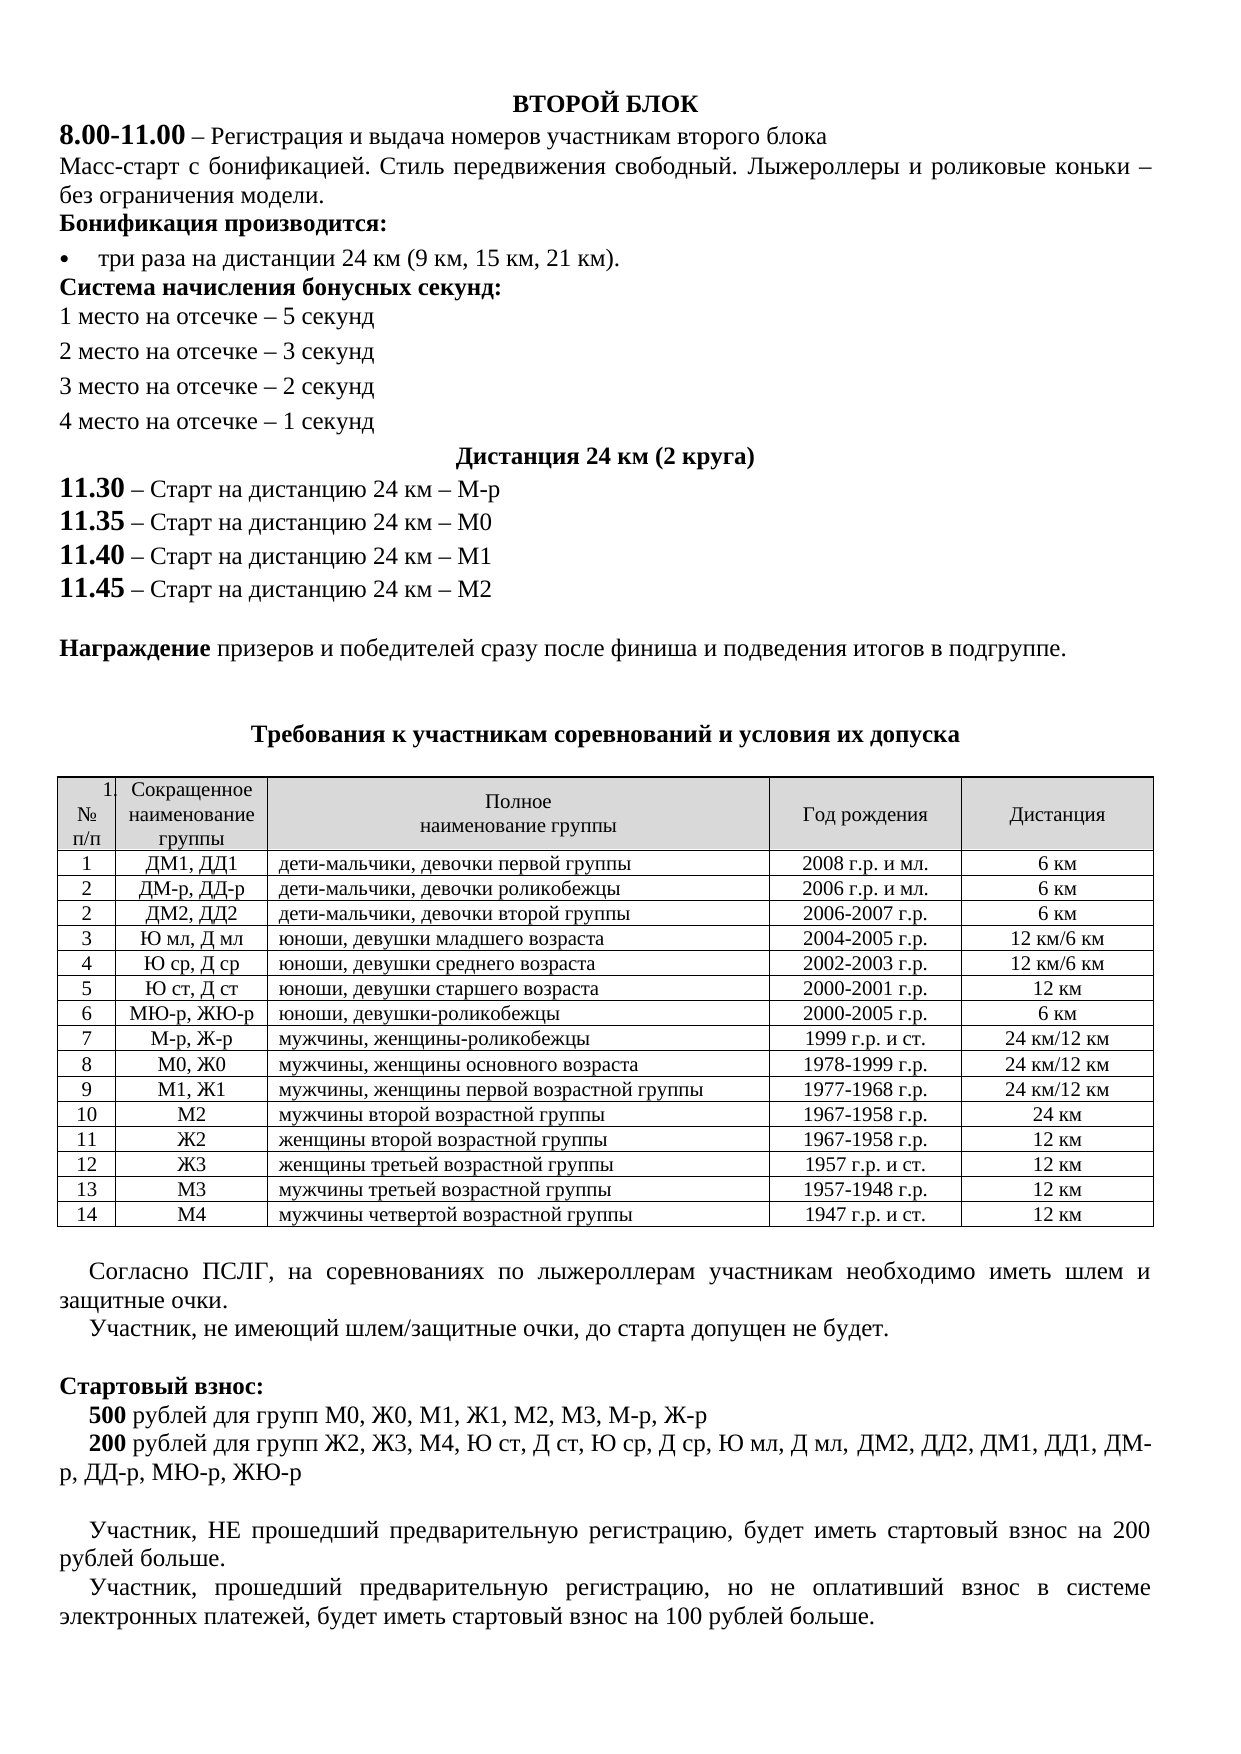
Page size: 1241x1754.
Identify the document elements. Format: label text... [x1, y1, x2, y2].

text ВТОРОЙ БЛОК [59, 89, 1152, 117]
table_cell мужчины третьей возрастной группы [268, 1177, 769, 1201]
table_cell М4 [116, 1202, 267, 1226]
table_cell дети-мальчики, девочки роликобежцы [268, 876, 769, 900]
text 4 место на отсечке – 1 секунд [59, 406, 1152, 435]
table_cell мужчины, женщины первой возрастной группы [268, 1077, 769, 1101]
table_cell М-р, Ж-р [116, 1026, 267, 1050]
table_cell Ж3 [116, 1152, 267, 1176]
text 8.00-11.00 – Регистрация и выдача номеров участникам второго блока [59, 117, 1152, 151]
table_cell Ю ср, Д ср [116, 951, 267, 975]
table_cell 12 км [962, 976, 1153, 1000]
table_cell 9 [58, 1077, 115, 1101]
table_cell 4 [58, 951, 115, 975]
table_cell 1957 г.р. и ст. [770, 1152, 961, 1176]
table_cell 12 км [962, 1127, 1153, 1151]
table_cell 24 км/12 км [962, 1026, 1153, 1050]
table_cell 12 [58, 1152, 115, 1176]
table_cell М0, Ж0 [116, 1051, 267, 1076]
table_cell ДМ2, ДД2 [116, 901, 267, 925]
text Бонификация производится: [59, 208, 1152, 237]
table_cell Ю мл, Д мл [116, 926, 267, 950]
table_cell 12 км [962, 1177, 1153, 1201]
table_cell 2000-2001 г.р. [770, 976, 961, 1000]
table_cell мужчины, женщины-роликобежцы [268, 1026, 769, 1050]
table_cell 11 [58, 1127, 115, 1151]
table_cell 2004-2005 г.р. [770, 926, 961, 950]
table_cell 13 [58, 1177, 115, 1201]
table_header № № п/п [58, 778, 115, 849]
table_cell женщины второй возрастной группы [268, 1127, 769, 1151]
table_cell МЮ-р, ЖЮ-р [116, 1001, 267, 1025]
table_cell ДМ-р, ДД-р [116, 876, 267, 900]
text 1 место на отсечке – 5 секунд [59, 301, 1152, 330]
table_cell мужчины второй возрастной группы [268, 1102, 769, 1126]
table_cell ДМ1, ДД1 [116, 851, 267, 875]
table_header Дистанция [962, 778, 1153, 849]
table_cell 2008 г.р. и мл. [770, 851, 961, 875]
text Дистанция 24 км (2 круга) [59, 441, 1152, 470]
table_cell 1947 г.р. и ст. [770, 1202, 961, 1226]
text Участник, не имеющий шлем/защитные очки, до старта допущен не будет. [59, 1313, 1152, 1342]
table_cell 1 [58, 851, 115, 875]
table_cell 12 км [962, 1202, 1153, 1226]
text Согласно ПСЛГ, на соревнованиях по лыжероллерам участникам необходимо иметь шлем и защитные очки. [59, 1256, 1152, 1313]
table_cell Ж2 [116, 1127, 267, 1151]
table_cell 12 км/6 км [962, 926, 1153, 950]
table_header Год рождения [770, 778, 961, 849]
table_cell 2006 г.р. и мл. [770, 876, 961, 900]
table_cell дети-мальчики, девочки второй группы [268, 901, 769, 925]
table_header Сокращенное наименование группы [116, 778, 267, 849]
text 200 рублей для групп Ж2, Ж3, М4, Ю ст, Д ст, Ю ср, Д ср, Ю мл, Д мл, ДМ2, ДД2, ДМ1, ДД1, ДМ-р, ДД-р, МЮ-р, ЖЮ-р [59, 1428, 1152, 1486]
table_cell 14 [58, 1202, 115, 1226]
table_cell М1, Ж1 [116, 1077, 267, 1101]
text Требования к участникам соревнований и условия их допуска [59, 719, 1152, 748]
table_cell 1967-1958 г.р. [770, 1102, 961, 1126]
text Участник, прошедший предварительную регистрацию, но не оплативший взнос в системе электронных платежей, будет иметь стартовый взнос на 100 рублей больше. [59, 1572, 1152, 1630]
table_cell 6 [58, 1001, 115, 1025]
table_cell 24 км/12 км [962, 1077, 1153, 1101]
table_cell 1957-1948 г.р. [770, 1177, 961, 1201]
table_cell Ю ст, Д ст [116, 976, 267, 1000]
table_cell 8 [58, 1051, 115, 1076]
table_cell 1999 г.р. и ст. [770, 1026, 961, 1050]
text 3 место на отсечке – 2 секунд [59, 371, 1152, 400]
table_cell 2002-2003 г.р. [770, 951, 961, 975]
table_cell юноши, девушки младшего возраста [268, 926, 769, 950]
text 11.30 – Старт на дистанцию 24 км – М-р [59, 470, 1152, 503]
table_cell 6 км [962, 851, 1153, 875]
table_cell дети-мальчики, девочки первой группы [268, 851, 769, 875]
table_cell 2000-2005 г.р. [770, 1001, 961, 1025]
table_cell юноши, девушки среднего возраста [268, 951, 769, 975]
text Система начисления бонусных секунд: [59, 272, 1152, 301]
text Награждение призеров и победителей сразу после финиша и подведения итогов в подгруппе. [59, 633, 1152, 661]
table_cell 12 км/6 км [962, 951, 1153, 975]
table_cell мужчины четвертой возрастной группы [268, 1202, 769, 1226]
table_cell 1967-1958 г.р. [770, 1127, 961, 1151]
text 2 место на отсечке – 3 секунд [59, 336, 1152, 365]
table_cell 24 км/12 км [962, 1051, 1153, 1076]
table_cell 6 км [962, 876, 1153, 900]
list три раза на дистанции 24 км (9 км, 15 км, 21 км). [61, 243, 1152, 272]
text Участник, НЕ прошедший предварительную регистрацию, будет иметь стартовый взнос на 200 рублей больше. [59, 1515, 1152, 1572]
table_cell юноши, девушки-роликобежцы [268, 1001, 769, 1025]
table_cell 2 [58, 876, 115, 900]
table_cell 10 [58, 1102, 115, 1126]
table_cell 1977-1968 г.р. [770, 1077, 961, 1101]
table_cell 7 [58, 1026, 115, 1050]
table_cell 2006-2007 г.р. [770, 901, 961, 925]
text 11.35 – Старт на дистанцию 24 км – М0 [59, 503, 1152, 537]
table_cell 12 км [962, 1152, 1153, 1176]
table_cell юноши, девушки старшего возраста [268, 976, 769, 1000]
text 500 рублей для групп М0, Ж0, М1, Ж1, М2, М3, М-р, Ж-р [59, 1400, 1152, 1428]
table_cell женщины третьей возрастной группы [268, 1152, 769, 1176]
table_cell М3 [116, 1177, 267, 1201]
text Стартовый взнос: [59, 1371, 1152, 1400]
table_cell М2 [116, 1102, 267, 1126]
table_header Полное наименование группы [268, 778, 769, 849]
table_cell 24 км [962, 1102, 1153, 1126]
text 11.40 – Старт на дистанцию 24 км – М1 [59, 537, 1152, 570]
table_cell 2 [58, 901, 115, 925]
text Масс-старт с бонификацией. Стиль передвижения свободный. Лыжероллеры и роликовые коньки – без ограничения модели. [59, 151, 1152, 208]
table_cell 6 км [962, 901, 1153, 925]
table_cell 3 [58, 926, 115, 950]
text 11.45 – Старт на дистанцию 24 км – М2 [59, 570, 1152, 604]
table_cell 5 [58, 976, 115, 1000]
table_cell 6 км [962, 1001, 1153, 1025]
table_cell мужчины, женщины основного возраста [268, 1051, 769, 1076]
table_cell 1978-1999 г.р. [770, 1051, 961, 1076]
